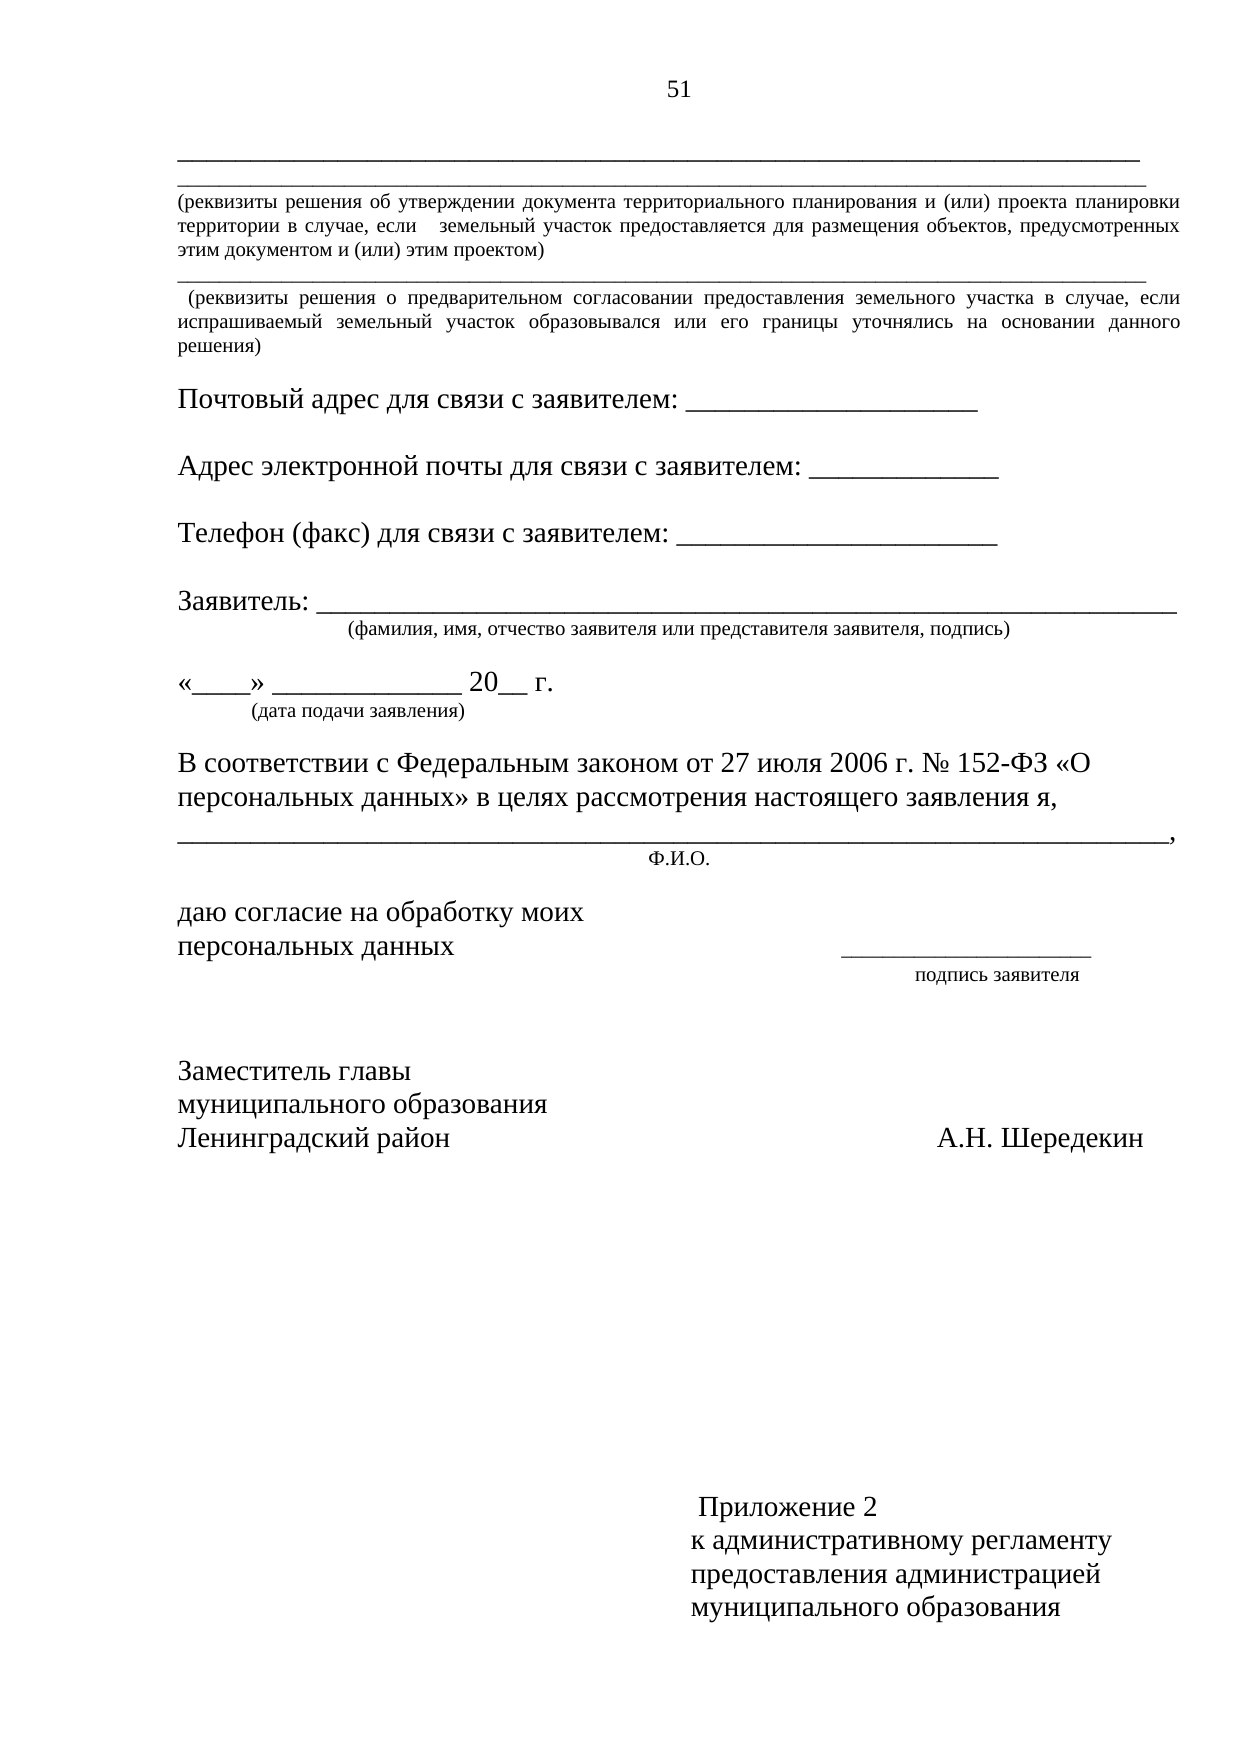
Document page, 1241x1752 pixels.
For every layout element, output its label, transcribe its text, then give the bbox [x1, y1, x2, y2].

text Заместитель главы [177, 1053, 1181, 1086]
text «____» _____________ 20__ г. [177, 664, 1181, 697]
text подпись заявителя [841, 961, 1181, 986]
text персональных данных ________________________ [177, 928, 1181, 961]
text Заявитель: ___________________________________________________________ [177, 583, 1181, 616]
text Почтовый адрес для связи с заявителем: ____________________ [177, 381, 1181, 415]
text ____________________________________________________________________, [177, 813, 1181, 846]
text муниципального образования [177, 1086, 1181, 1120]
text В соответствии с Федеральным законом от 27 июля 2006 г. № 152-ФЗ «О [177, 746, 1181, 779]
text Ленинградский район А.Н. Шередекин [177, 1120, 1181, 1153]
text (реквизиты решения о предварительном согласовании предоставления земельного участка в случае, если испрашиваемый земельный участок образовывался или его границы уточнялись на основании данного решения) [177, 285, 1181, 357]
text (реквизиты решения об утверждении документа территориального планирования и (или) проекта планировки территории в случае, если земельный участок предоставляется для размещения объектов, предусмотренных этим документом и (или) этим проектом) [177, 189, 1181, 261]
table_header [621, 1489, 1192, 1623]
text персональных данных» в целях рассмотрения настоящего заявления я, [177, 779, 1181, 813]
text _____________________________________________________________________________________________ [177, 165, 1181, 189]
text Ф.И.О. [177, 846, 1181, 870]
text _____________________________________________________________________________________________ [177, 261, 1181, 285]
text (дата подачи заявления) [177, 697, 1181, 722]
text даю согласие на обработку моих [177, 894, 1181, 928]
text (фамилия, имя, отчество заявителя или представителя заявителя, подпись) [177, 616, 1181, 640]
text Адрес электронной почты для связи с заявителем: _____________ [177, 448, 1181, 482]
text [177, 131, 1181, 165]
text Телефон (факс) для связи с заявителем: ______________________ [177, 516, 1181, 549]
